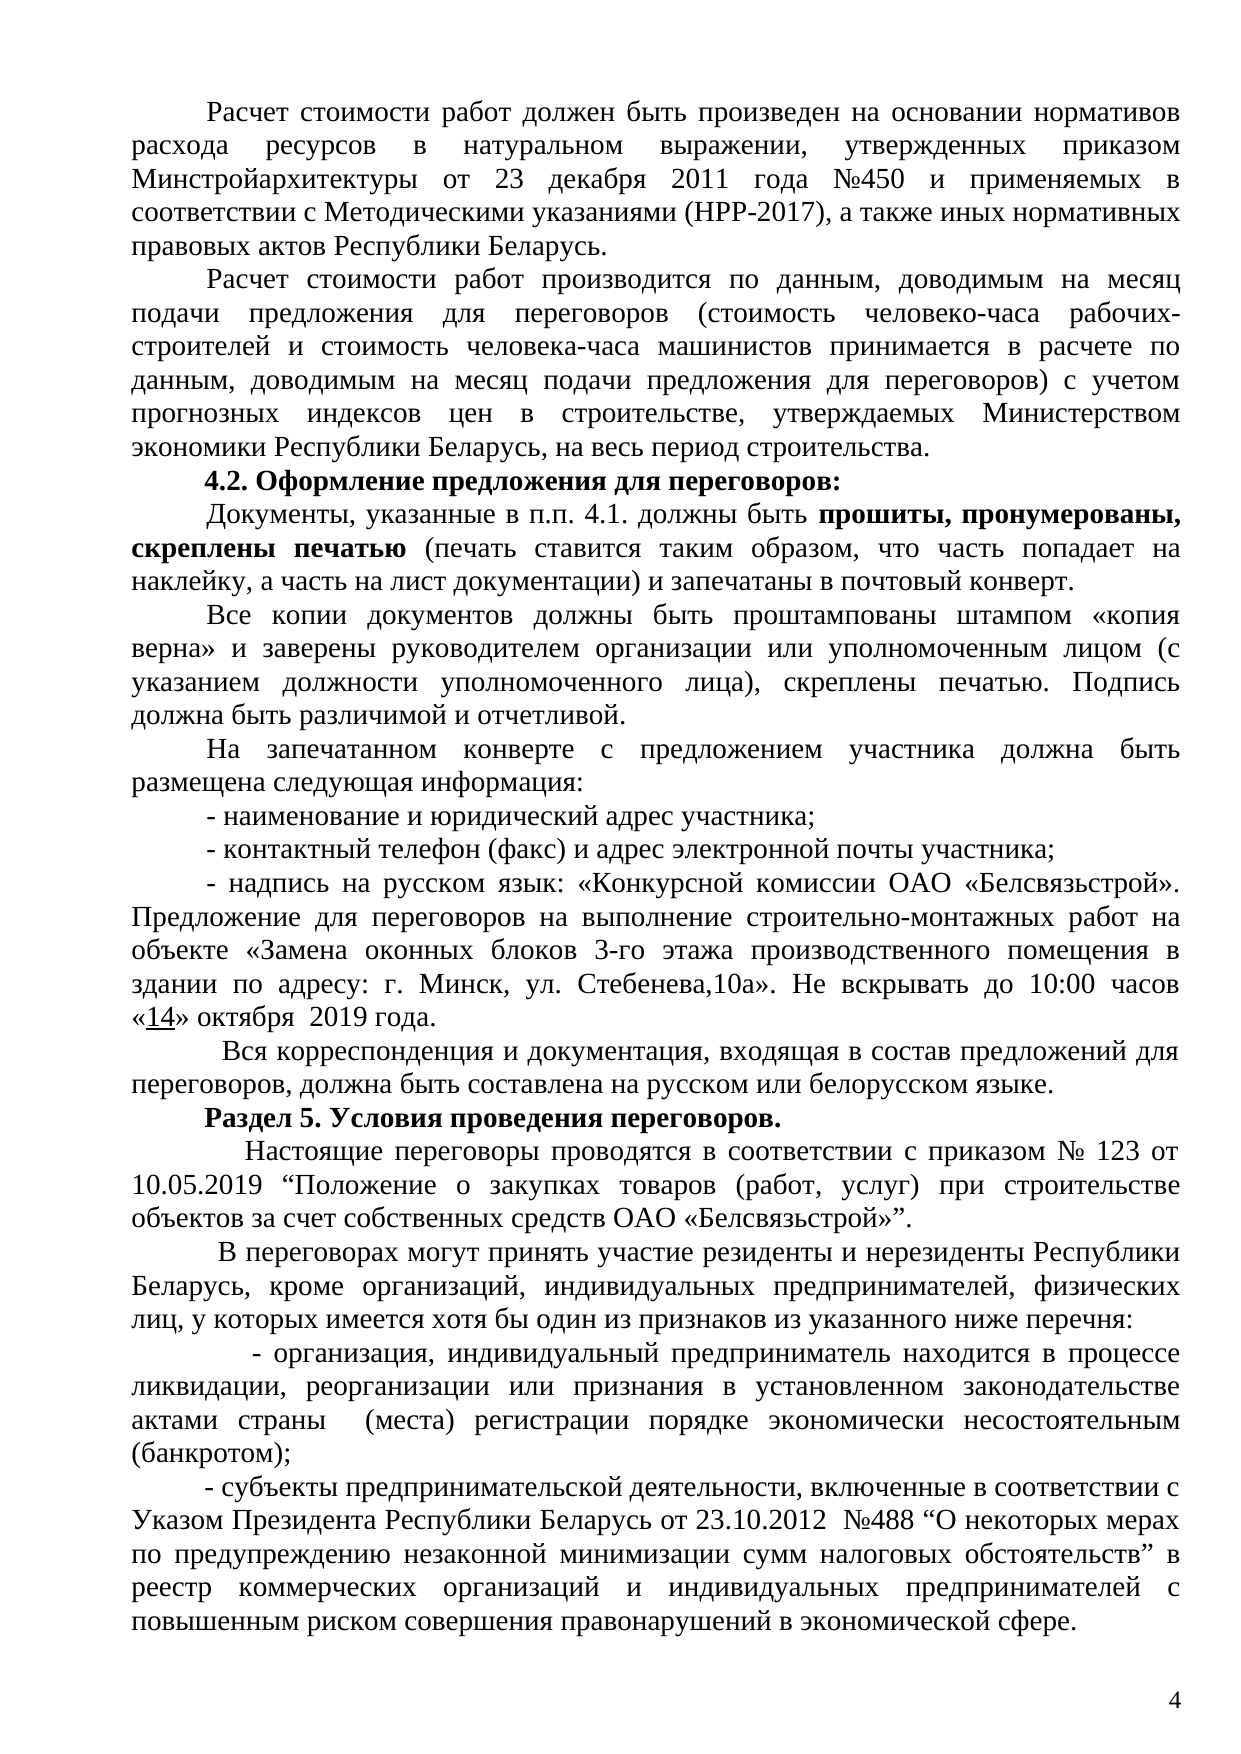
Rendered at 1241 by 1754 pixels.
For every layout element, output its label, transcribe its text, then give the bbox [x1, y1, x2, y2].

text - контактный телефон (факс) и адрес электронной почты участника; [131, 832, 1181, 865]
text Настоящие переговоры проводятся в соответствии с приказом № 123 от 10.05.2019 “Положение о закупках товаров (работ, услуг) при строительстве объектов за счет собственных средств ОАО «Белсвязьстрой»”. [131, 1133, 1181, 1234]
text Расчет стоимости работ производится по данным, доводимым на месяц подачи предложения для переговоров (стоимость человеко-часа рабочих-строителей и стоимость человека-часа машинистов принимается в расчете по данным, доводимым на месяц подачи предложения для переговоров) с учетом прогнозных индексов цен в строительстве, утверждаемых Министерством экономики Республики Беларусь, на весь период строительства. [131, 261, 1181, 463]
text В переговорах могут принять участие резиденты и нерезиденты Республики Беларусь, кроме организаций, индивидуальных предпринимателей, физических лиц, у которых имеется хотя бы один из признаков из указанного ниже перечня: [131, 1234, 1181, 1335]
text - субъекты предпринимательской деятельности, включенные в соответствии с Указом Президента Республики Беларусь от 23.10.2012 №488 “О некоторых мерах по предупреждению незаконной минимизации сумм налоговых обстоятельств” в реестр коммерческих организаций и индивидуальных предпринимателей с повышенным риском совершения правонарушений в экономической сфере. [131, 1469, 1181, 1637]
text Документы, указанные в п.п. 4.1. должны быть прошиты, пронумерованы, скреплены печатью (печать ставится таким образом, что часть попадает на наклейку, а часть на лист документации) и запечатаны в почтовый конверт. [131, 496, 1181, 597]
text Раздел 5. Условия проведения переговоров. [131, 1100, 1181, 1133]
text - надпись на русском язык: «Конкурсной комиссии ОАО «Белсвязьстрой». Предложение для переговоров на выполнение строительно-монтажных работ на объекте «Замена оконных блоков 3-го этажа производственного помещения в здании по адресу: г. Минск, ул. Стебенева,10а». Не вскрывать до 10:00 часов «14» октября 2019 года. [131, 865, 1181, 1033]
text Расчет стоимости работ должен быть произведен на основании нормативов расхода ресурсов в натуральном выражении, утвержденных приказом Минстройархитектуры от 23 декабря 2011 года №450 и применяемых в соответствии с Методическими указаниями (НРР-2017), а также иных нормативных правовых актов Республики Беларусь. [131, 94, 1181, 261]
text На запечатанном конверте с предложением участника должна быть размещена следующая информация: [131, 731, 1181, 798]
text - организация, индивидуальный предприниматель находится в процессе ликвидации, реорганизации или признания в установленном законодательстве актами страны (места) регистрации порядке экономически несостоятельным (банкротом); [131, 1335, 1181, 1469]
text - наименование и юридический адрес участника; [131, 798, 1181, 832]
text Все копии документов должны быть проштампованы штампом «копия верна» и заверены руководителем организации или уполномоченным лицом (с указанием должности уполномоченного лица), скреплены печатью. Подпись должна быть различимой и отчетливой. [131, 597, 1181, 731]
text 4.2. Оформление предложения для переговоров: [131, 463, 1181, 496]
text Вся корреспонденция и документация, входящая в состав предложений для переговоров, должна быть составлена на русском или белорусском языке. [131, 1033, 1181, 1100]
